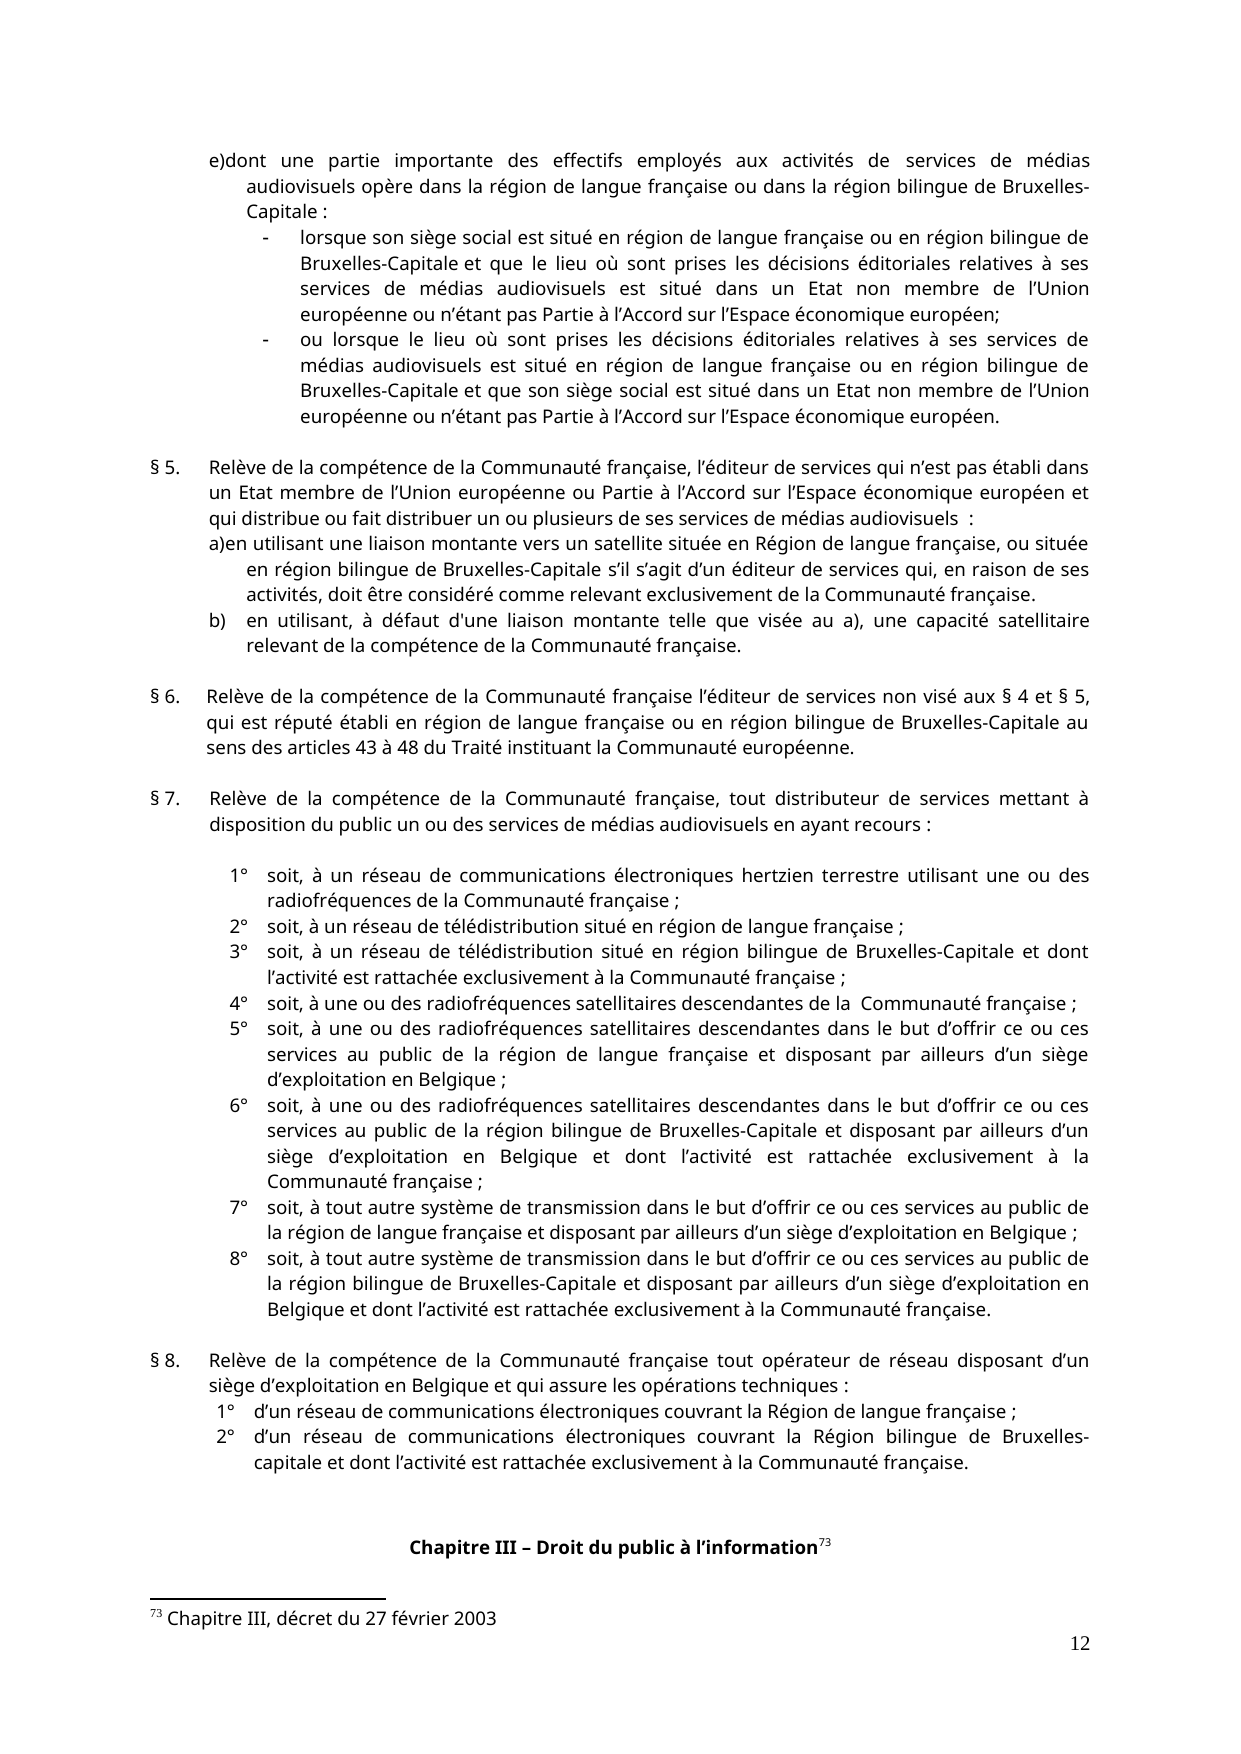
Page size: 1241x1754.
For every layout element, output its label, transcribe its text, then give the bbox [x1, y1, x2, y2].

text § 8. Relève de la compétence de la Communauté française tout opérateur de réseau disposant d’un siège d’exploitation en Belgique et qui assure les opérations techniques : [150, 1347, 1090, 1398]
list soit, à un réseau de télédistribution situé en région bilingue de Bruxelles-Capitale et dont l’activité est rattachée exclusivement à la Communauté française ; [229, 939, 1090, 990]
list d’un réseau de communications électroniques couvrant la Région bilingue de Bruxelles-capitale et dont l’activité est rattachée exclusivement à la Communauté française. [216, 1424, 1090, 1475]
list soit, à tout autre système de transmission dans le but d’offrir ce ou ces services au public de la région bilingue de Bruxelles-Capitale et disposant par ailleurs d’un siège d’exploitation en Belgique et dont l’activité est rattachée exclusivement à la Communauté française. [229, 1245, 1090, 1322]
text § 6. Relève de la compétence de la Communauté française l’éditeur de services non visé aux § 4 et § 5, qui est réputé établi en région de langue française ou en région bilingue de Bruxelles-Capitale au sens des articles 43 à 48 du Traité instituant la Communauté européenne. [150, 684, 1090, 760]
list soit, à un réseau de communications électroniques hertzien terrestre utilisant une ou des radiofréquences de la Communauté française ; [229, 862, 1090, 913]
list ou lorsque le lieu où sont prises les décisions éditoriales relatives à ses services de médias audiovisuels est situé en région de langue française ou en région bilingue de Bruxelles-Capitale et que son siège social est situé dans un Etat non membre de l’Union européenne ou n’étant pas Partie à l’Accord sur l’Espace économique européen. [262, 326, 1090, 428]
text § 5. Relève de la compétence de la Communauté française, l’éditeur de services qui n’est pas établi dans un Etat membre de l’Union européenne ou Partie à l’Accord sur l’Espace économique européen et qui distribue ou fait distribuer un ou plusieurs de ses services de médias audiovisuels : [150, 454, 1090, 531]
list soit, à une ou des radiofréquences satellitaires descendantes dans le but d’offrir ce ou ces services au public de la région bilingue de Bruxelles-Capitale et disposant par ailleurs d’un siège d’exploitation en Belgique et dont l’activité est rattachée exclusivement à la Communauté française ; [229, 1092, 1090, 1194]
list d’un réseau de communications électroniques couvrant la Région de langue française ; [216, 1398, 1090, 1424]
list lorsque son siège social est situé en région de langue française ou en région bilingue de Bruxelles-Capitale et que le lieu où sont prises les décisions éditoriales relatives à ses services de médias audiovisuels est situé dans un Etat non membre de l’Union européenne ou n’étant pas Partie à l’Accord sur l’Espace économique européen; [262, 224, 1090, 326]
list en utilisant, à défaut d'une liaison montante telle que visée au a), une capacité satellitaire relevant de la compétence de la Communauté française. [208, 607, 1090, 658]
list soit, à un réseau de télédistribution situé en région de langue française ; [229, 913, 1090, 939]
list soit, à une ou des radiofréquences satellitaires descendantes dans le but d’offrir ce ou ces services au public de la région de langue française et disposant par ailleurs d’un siège d’exploitation en Belgique ; [229, 1015, 1090, 1092]
list soit, à une ou des radiofréquences satellitaires descendantes de la Communauté française ; [229, 990, 1090, 1015]
text § 7. Relève de la compétence de la Communauté française, tout distributeur de services mettant à disposition du public un ou des services de médias audiovisuels en ayant recours : [150, 786, 1090, 837]
list en utilisant une liaison montante vers un satellite située en Région de langue française, ou située en région bilingue de Bruxelles-Capitale s’il s’agit d’un éditeur de services qui, en raison de ses activités, doit être considéré comme relevant exclusivement de la Communauté française. [208, 531, 1090, 607]
list soit, à tout autre système de transmission dans le but d’offrir ce ou ces services au public de la région de langue française et disposant par ailleurs d’un siège d’exploitation en Belgique ; [229, 1194, 1090, 1245]
list dont une partie importante des effectifs employés aux activités de services de médias audiovisuels opère dans la région de langue française ou dans la région bilingue de Bruxelles- Capitale : [208, 148, 1090, 224]
text Chapitre III – Droit du public à l’information [150, 1534, 1090, 1560]
